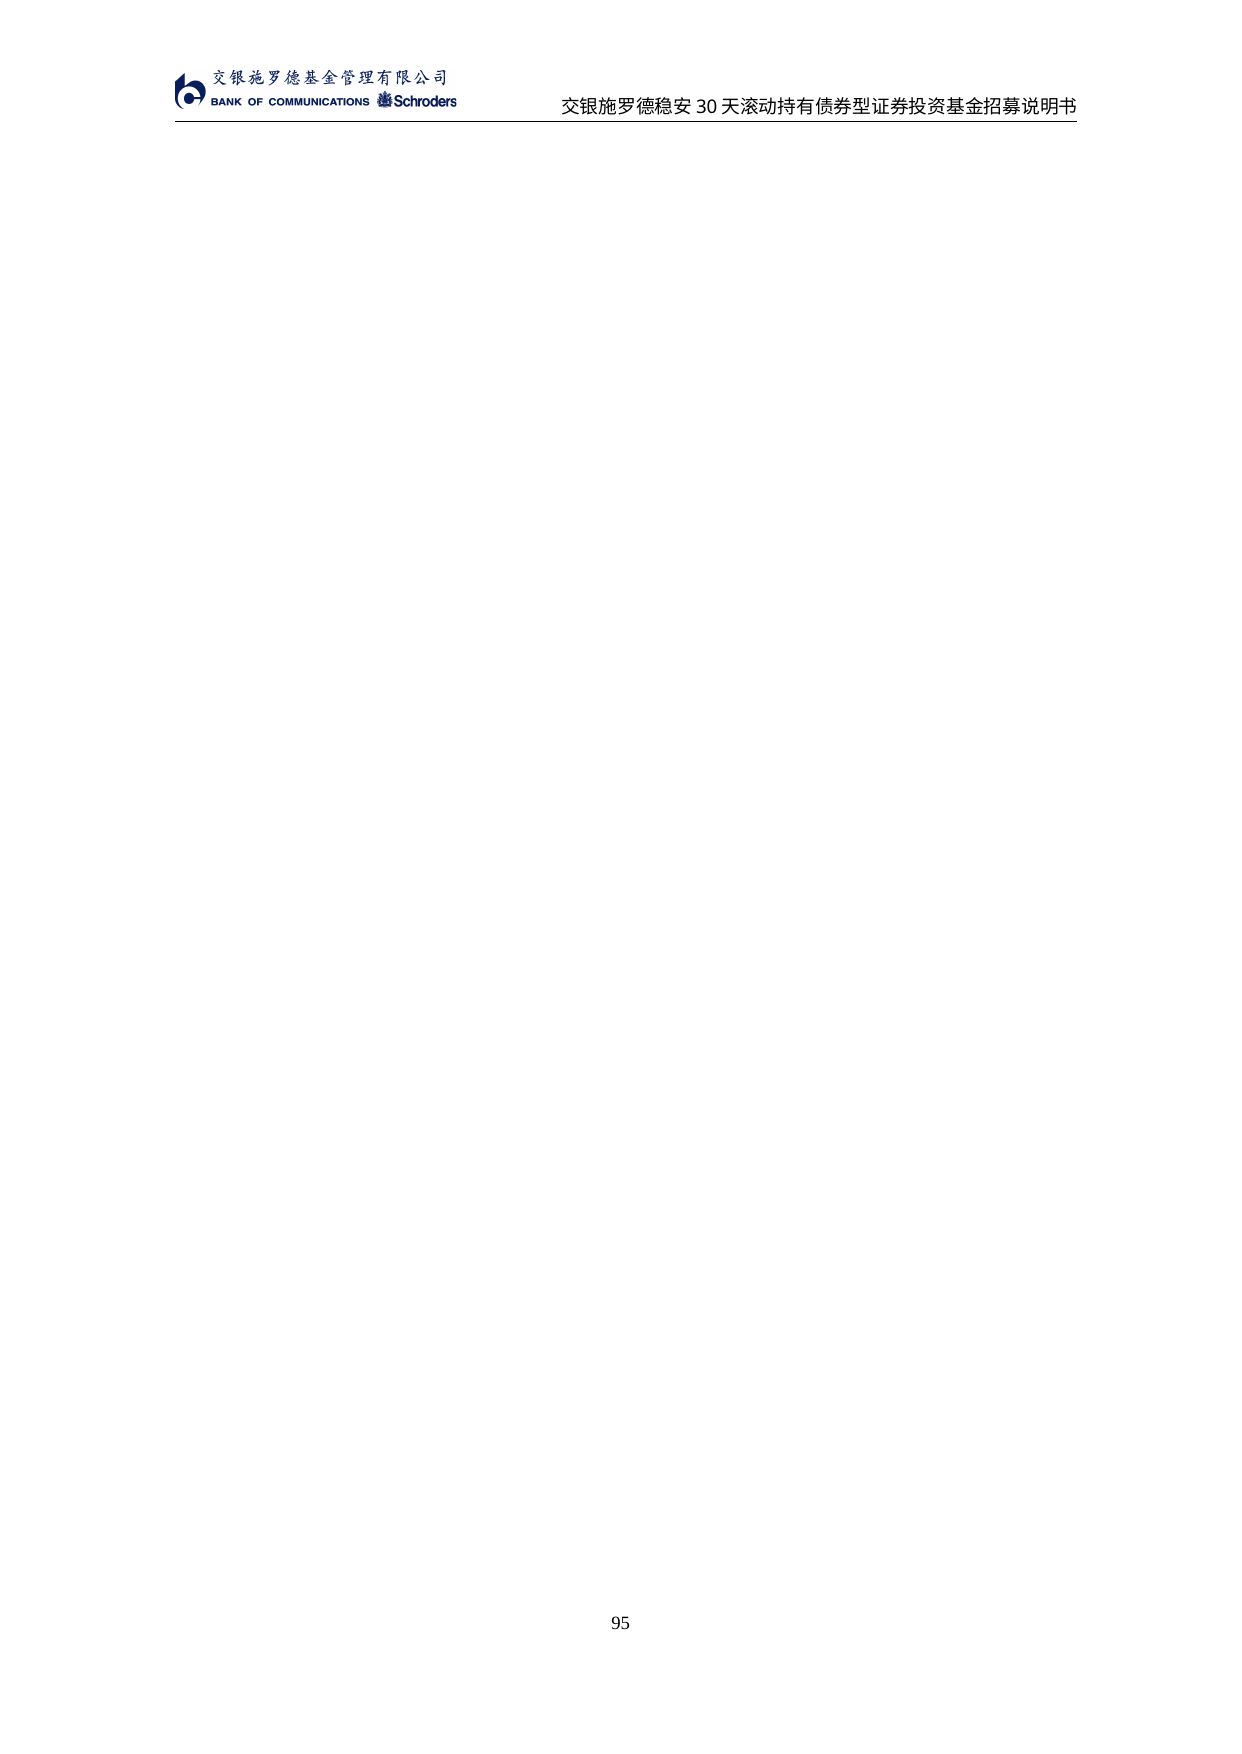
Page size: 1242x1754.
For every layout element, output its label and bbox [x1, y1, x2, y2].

picture [175, 70, 457, 109]
